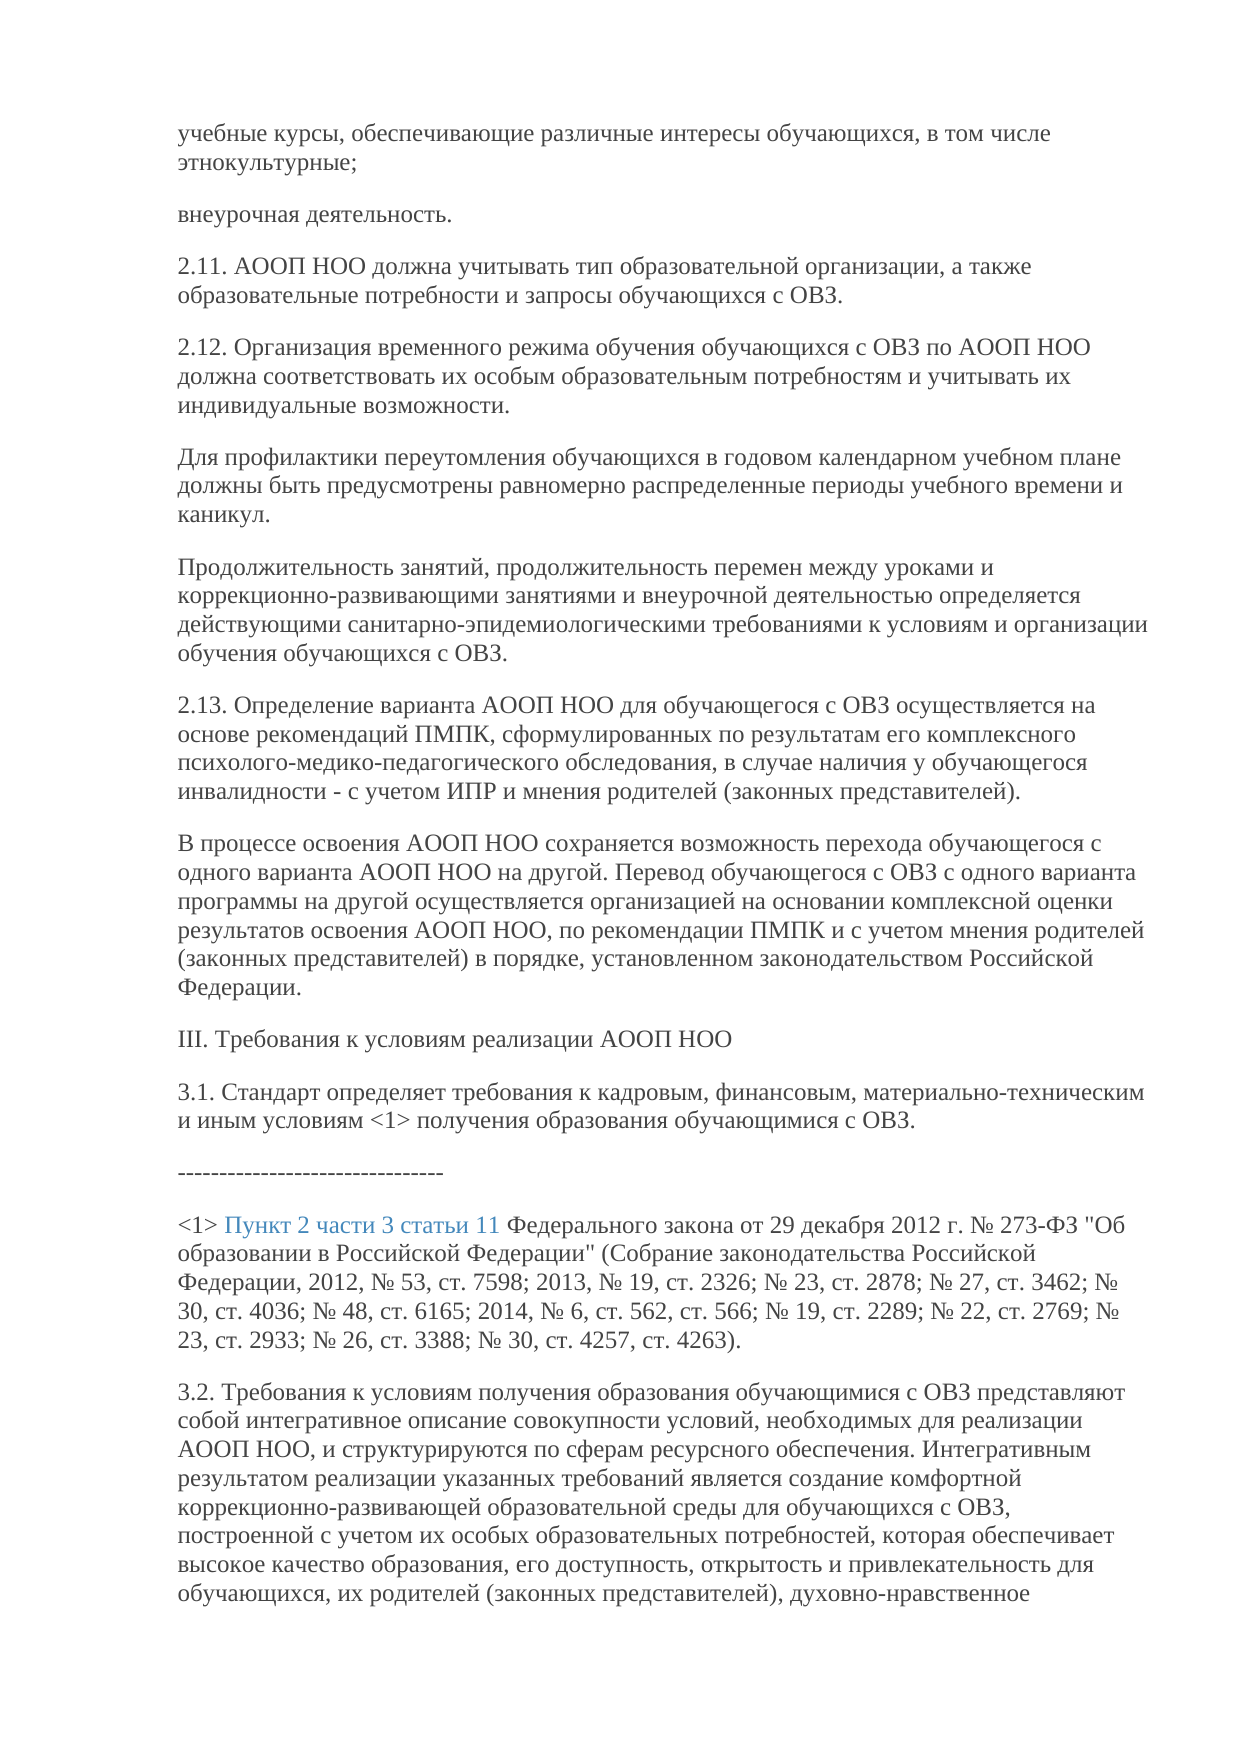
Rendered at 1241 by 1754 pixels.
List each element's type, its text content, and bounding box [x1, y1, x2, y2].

text Для профилактики переутомления обучающихся в годовом календарном учебном плане должны быть предусмотрены равномерно распределенные периоды учебного времени и каникул. [177, 442, 1152, 528]
text 2.12. Организация временного режима обучения обучающихся с ОВЗ по АООП НОО должна соответствовать их особым образовательным потребностям и учитывать их индивидуальные возможности. [177, 332, 1152, 418]
text -------------------------------- [177, 1157, 1152, 1186]
text 2.11. АООП НОО должна учитывать тип образовательной организации, а также образовательные потребности и запросы обучающихся с ОВЗ. [177, 251, 1152, 309]
text внеурочная деятельность. [177, 199, 1152, 228]
text III. Требования к условиям реализации АООП НОО [177, 1024, 1152, 1053]
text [177, 1377, 1152, 1607]
text 2.13. Определение варианта АООП НОО для обучающегося с ОВЗ осуществляется на основе рекомендаций ПМПК, сформулированных по результатам его комплексного психолого-медико-педагогического обследования, в случае наличия у обучающегося инвалидности - с учетом ИПР и мнения родителей (законных представителей). [177, 690, 1152, 805]
text учебные курсы, обеспечивающие различные интересы обучающихся, в том числе этнокультурные; [177, 118, 1152, 176]
text 3.1. Стандарт определяет требования к кадровым, финансовым, материально-техническим и иным условиям <1> получения образования обучающимися с ОВЗ. [177, 1077, 1152, 1134]
text <1> Пункт 2 части 3 статьи 11 Федерального закона от 29 декабря 2012 г. № 273-ФЗ "Об образовании в Российской Федерации" (Собрание законодательства Российской Федерации, 2012, № 53, ст. 7598; 2013, № 19, ст. 2326; № 23, ст. 2878; № 27, ст. 3462; № 30, ст. 4036; № 48, ст. 6165; 2014, № 6, ст. 562, ст. 566; № 19, ст. 2289; № 22, ст. 2769; № 23, ст. 2933; № 26, ст. 3388; № 30, ст. 4257, ст. 4263). [177, 1210, 1152, 1353]
text Продолжительность занятий, продолжительность перемен между уроками и коррекционно-развивающими занятиями и внеурочной деятельностью определяется действующими санитарно-эпидемиологическими требованиями к условиям и организации обучения обучающихся с ОВЗ. [177, 552, 1152, 667]
text В процессе освоения АООП НОО сохраняется возможность перехода обучающегося с одного варианта АООП НОО на другой. Перевод обучающегося с ОВЗ с одного варианта программы на другой осуществляется организацией на основании комплексной оценки результатов освоения АООП НОО, по рекомендации ПМПК и с учетом мнения родителей (законных представителей) в порядке, установленном законодательством Российской Федерации. [177, 828, 1152, 1001]
